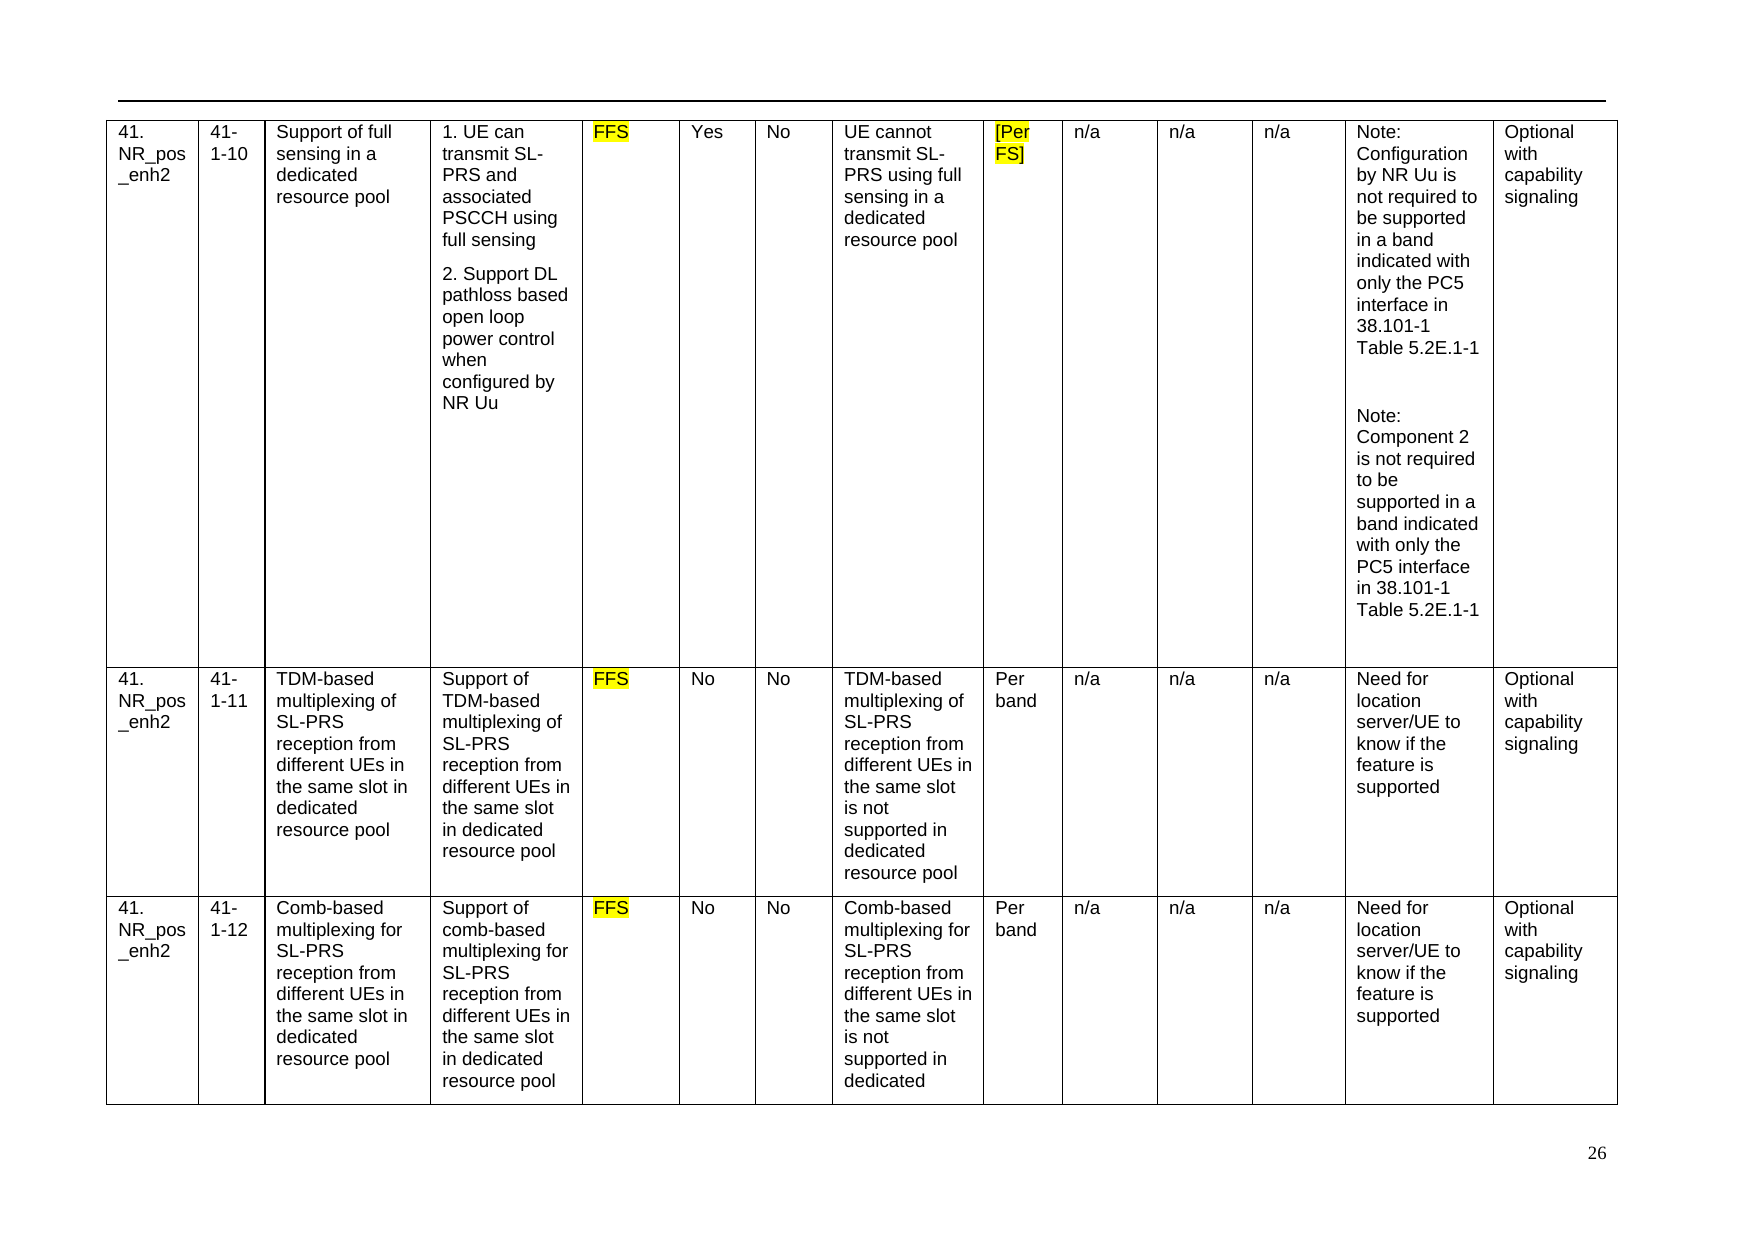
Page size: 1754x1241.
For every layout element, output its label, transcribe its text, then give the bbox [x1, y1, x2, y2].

table_cell No [756, 668, 832, 896]
table_cell n/a [1253, 897, 1345, 1103]
table_cell No [756, 897, 832, 1103]
table_cell Need for location server/UE to know if the feature is supported [1346, 668, 1493, 896]
table_cell n/a [1253, 121, 1345, 667]
table_cell TDM-based multiplexing of SL-PRS reception from different UEs in the same slot is not supported in dedicated resource pool [833, 668, 983, 896]
table_cell FFS [583, 897, 679, 1103]
table_cell Note: Configuration by NR Uu is not required to be supported in a band indicated with only the PC5 interface in 38.101-1 Table 5.2E.1-1 Note: Component 2 is not required to be supported in a band indicated with only the PC5 interface in 38.101-1 Table 5.2E.1-1 [1346, 121, 1493, 667]
table_cell UE cannot transmit SL-PRS using full sensing in a dedicated resource pool [833, 121, 983, 667]
table_cell n/a [1063, 897, 1157, 1103]
table_cell No [680, 897, 755, 1103]
table_cell Support of TDM-based multiplexing of SL-PRS reception from different UEs in the same slot in dedicated resource pool [431, 668, 582, 896]
table_cell 41-1-12 [199, 897, 264, 1103]
table_cell n/a [1158, 668, 1252, 896]
table_cell Per band [984, 897, 1062, 1103]
table_cell n/a [1158, 121, 1252, 667]
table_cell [431, 897, 582, 1103]
table_cell Per band [984, 668, 1062, 896]
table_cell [1346, 897, 1493, 1103]
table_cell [1494, 897, 1617, 1103]
table_cell Optional with capability signaling [1494, 121, 1617, 667]
table_cell n/a [1253, 668, 1345, 896]
table_cell No [680, 668, 755, 896]
table_cell Optional with capability signaling [1494, 668, 1617, 896]
table_cell n/a [1158, 897, 1252, 1103]
table_cell 1. UE can transmit SL-PRS and associated PSCCH using full sensing 2. Support DL pathloss based open loop power control when configured by NR Uu [431, 121, 582, 667]
table_cell 41. NR_pos_enh2 [107, 897, 198, 1103]
table_cell 41-1-10 [199, 121, 264, 667]
table_cell FFS [583, 668, 679, 896]
table_cell Support of full sensing in a dedicated resource pool [266, 121, 430, 667]
table_cell TDM-based multiplexing of SL-PRS reception from different UEs in the same slot in dedicated resource pool [266, 668, 430, 896]
table_cell n/a [1063, 121, 1157, 667]
table_cell No [756, 121, 832, 667]
table_cell 41. NR_pos_enh2 [107, 668, 198, 896]
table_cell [266, 897, 430, 1103]
table_cell 41. NR_pos_enh2 [107, 121, 198, 667]
table_cell 41-1-11 [199, 668, 264, 896]
table_cell FFS [583, 121, 679, 667]
table_cell Yes [680, 121, 755, 667]
table_cell n/a [1063, 668, 1157, 896]
table_cell [Per FS] [984, 121, 1062, 667]
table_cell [833, 897, 983, 1103]
